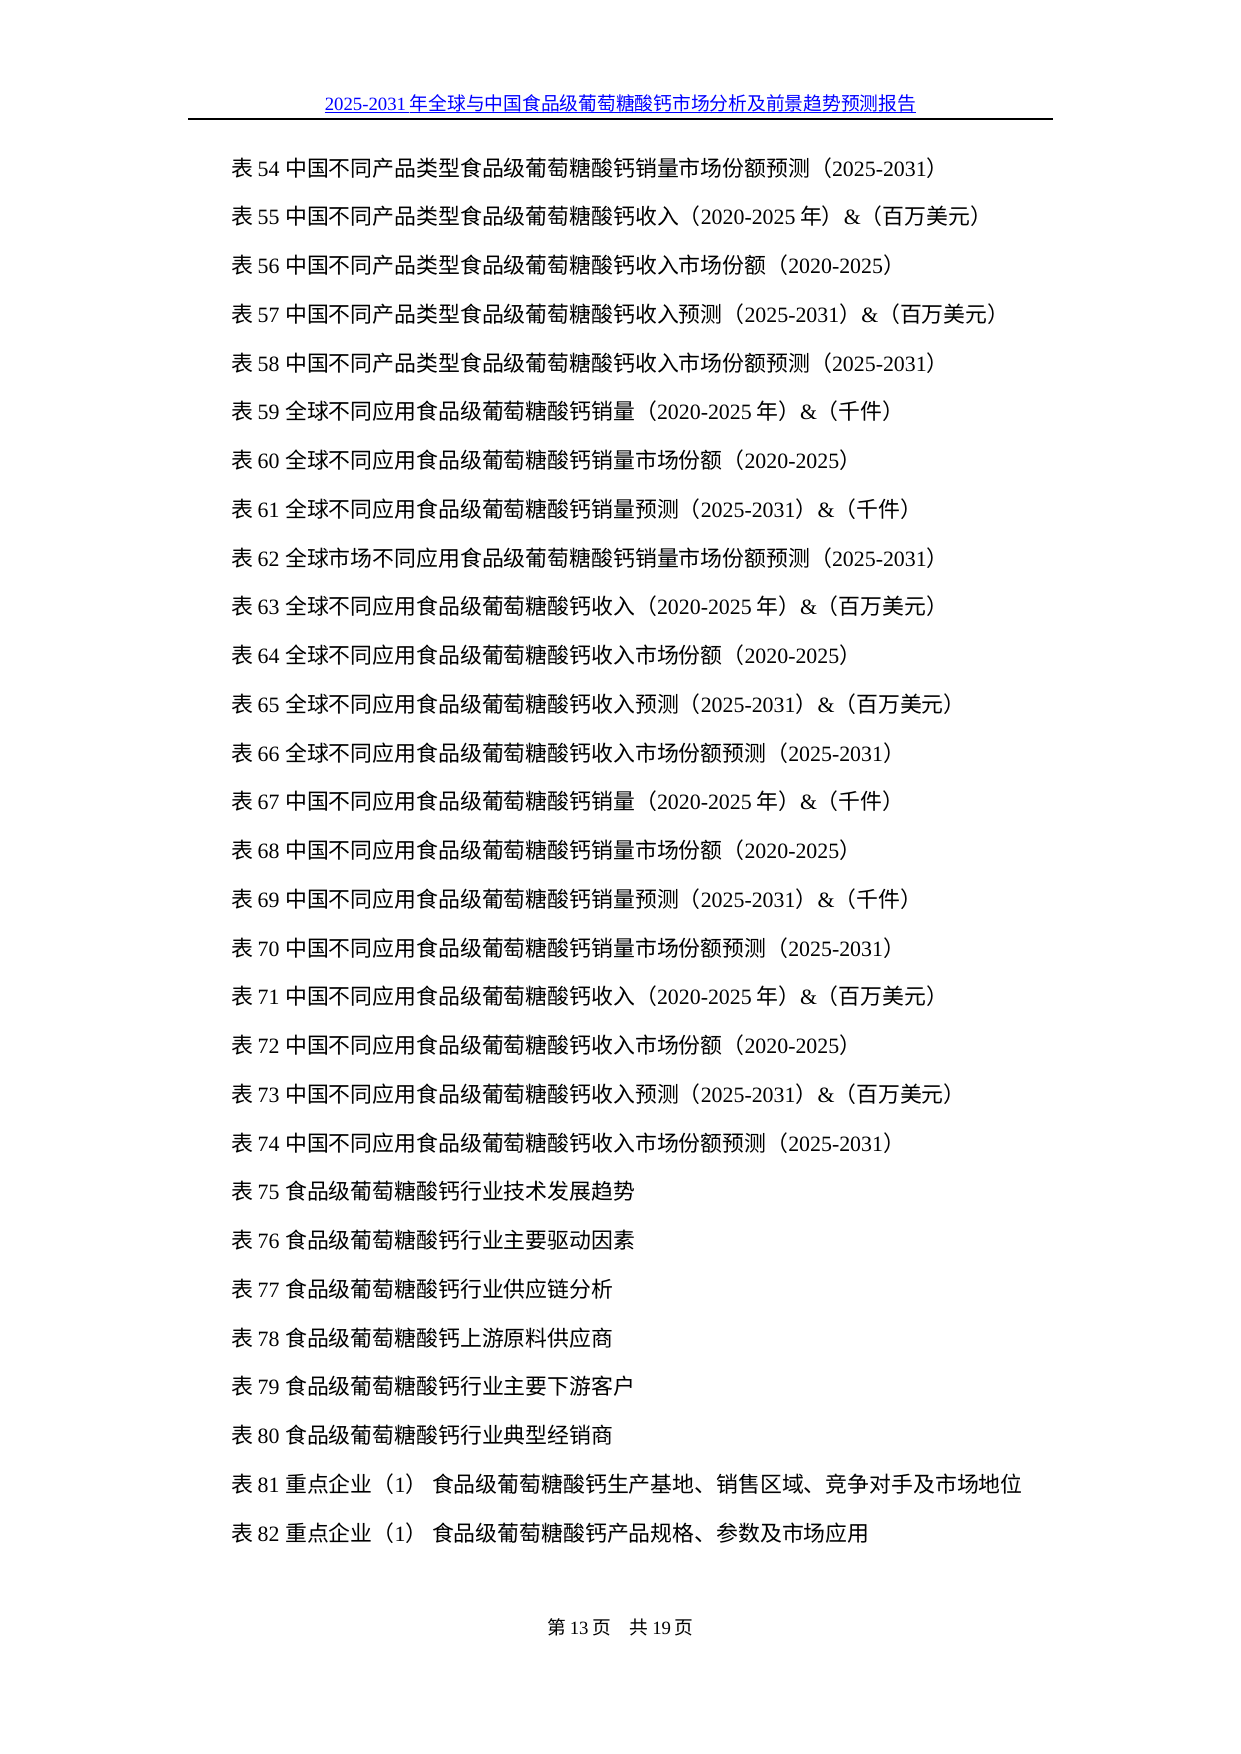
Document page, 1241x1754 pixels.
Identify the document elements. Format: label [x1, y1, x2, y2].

text [187, 150, 1053, 1548]
